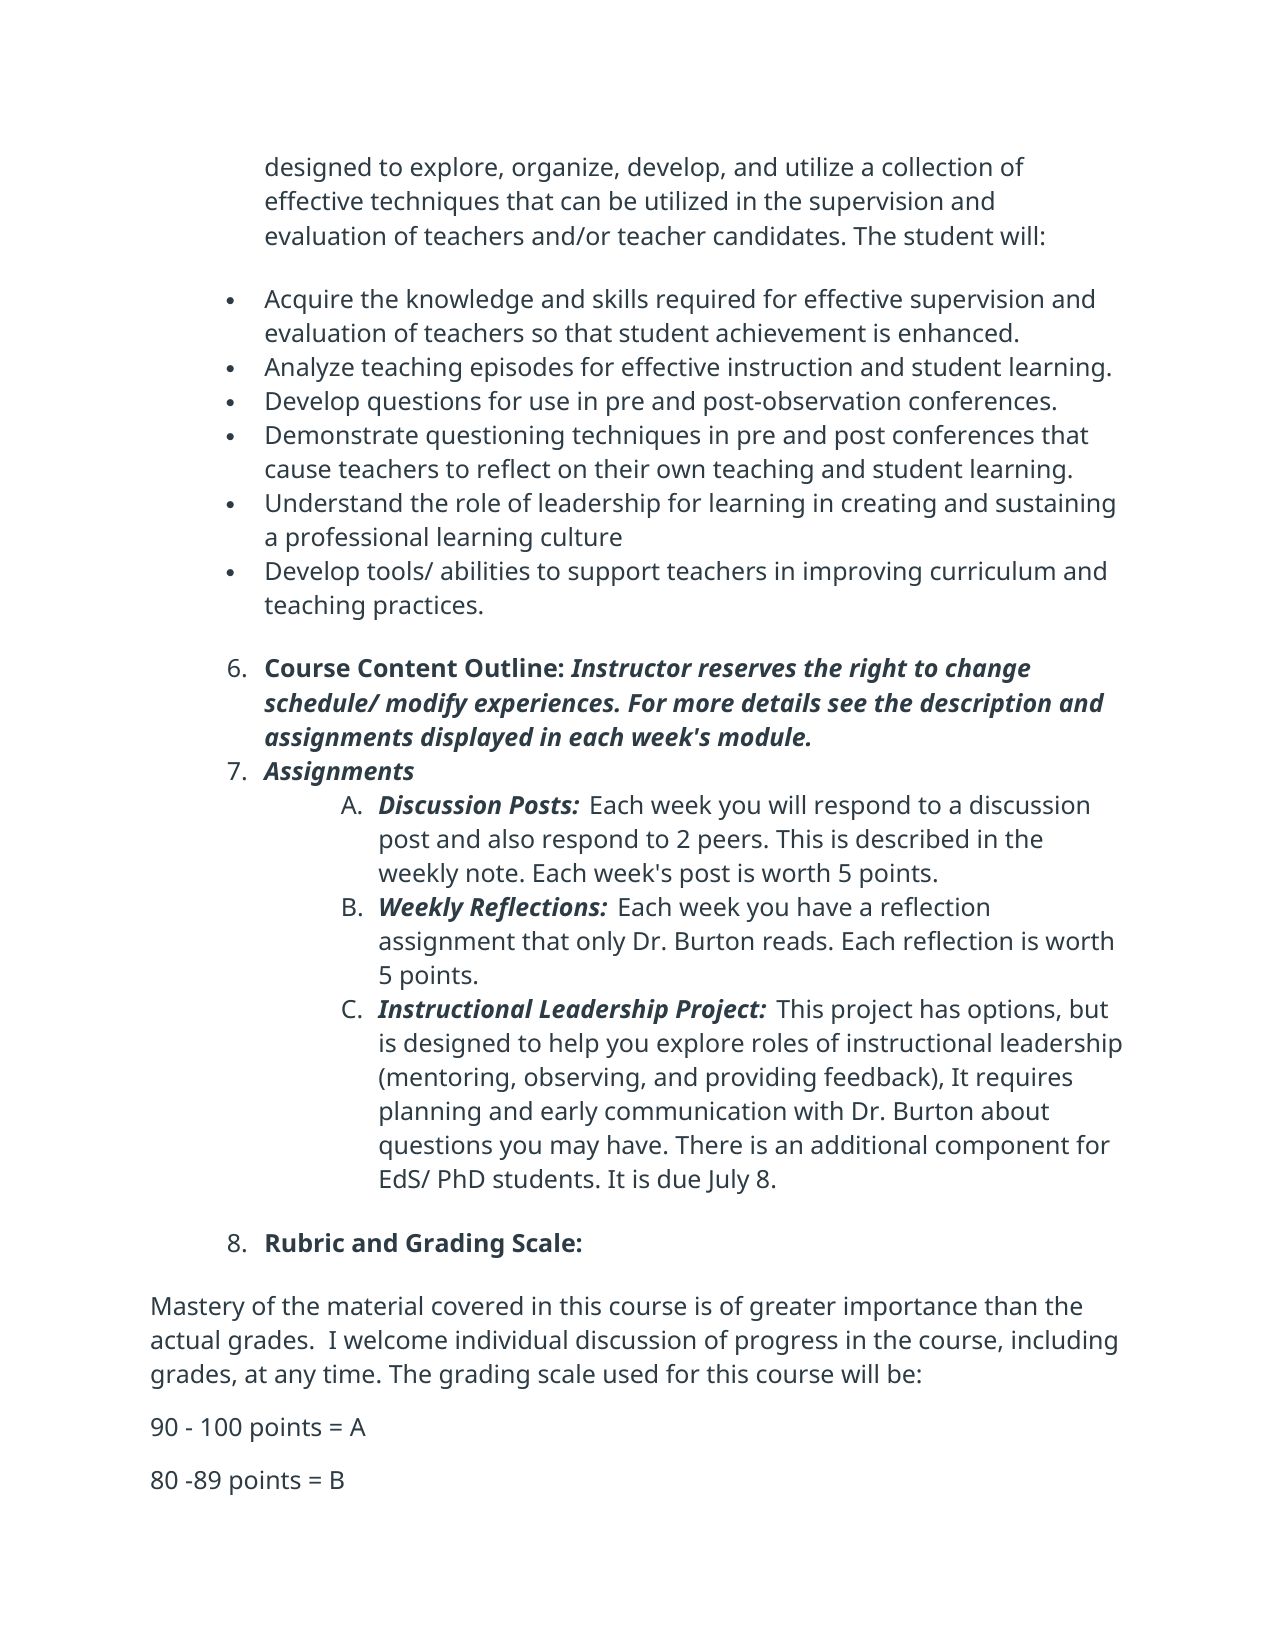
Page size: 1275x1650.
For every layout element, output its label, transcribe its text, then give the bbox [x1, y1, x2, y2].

text 80 -89 points = B [150, 1462, 1125, 1496]
text Mastery of the material covered in this course is of greater importance than the actual grades. I welcome individual discussion of progress in the course, including grades, at any time. The grading scale used for this course will be: [150, 1288, 1125, 1391]
list Acquire the knowledge and skills required for effective supervision and evaluation of teachers so that student achievement is enhanced. [227, 281, 1125, 349]
list Analyze teaching episodes for effective instruction and student learning. [227, 349, 1125, 383]
list Develop tools/ abilities to support teachers in improving curriculum and teaching practices. [227, 554, 1125, 622]
list Understand the role of leadership for learning in creating and sustaining a professional learning culture [227, 486, 1125, 554]
list Assignments [227, 753, 1125, 787]
list Rubric and Grading Scale: [227, 1225, 1125, 1259]
list Course Content Outline: Instructor reserves the right to change schedule/ modify experiences. For more details see the description and assignments displayed in each week's module. [227, 651, 1125, 753]
list Weekly Reflections: Each week you have a reflection assignment that only Dr. Burton reads. Each reflection is worth 5 points. [341, 889, 1125, 992]
list Develop questions for use in pre and post-observation conferences. [227, 383, 1125, 418]
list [227, 150, 1125, 252]
list Discussion Posts: Each week you will respond to a discussion post and also respond to 2 peers. This is described in the weekly note. Each week's post is worth 5 points. [341, 787, 1125, 889]
list Instructional Leadership Project: This project has options, but is designed to help you explore roles of instructional leadership (mentoring, observing, and providing feedback), It requires planning and early communication with Dr. Burton about questions you may have. There is an additional component for EdS/ PhD students. It is due July 8. [341, 992, 1125, 1196]
list Demonstrate questioning techniques in pre and post conferences that cause teachers to reflect on their own teaching and student learning. [227, 418, 1125, 486]
text 90 - 100 points = A [150, 1409, 1125, 1443]
